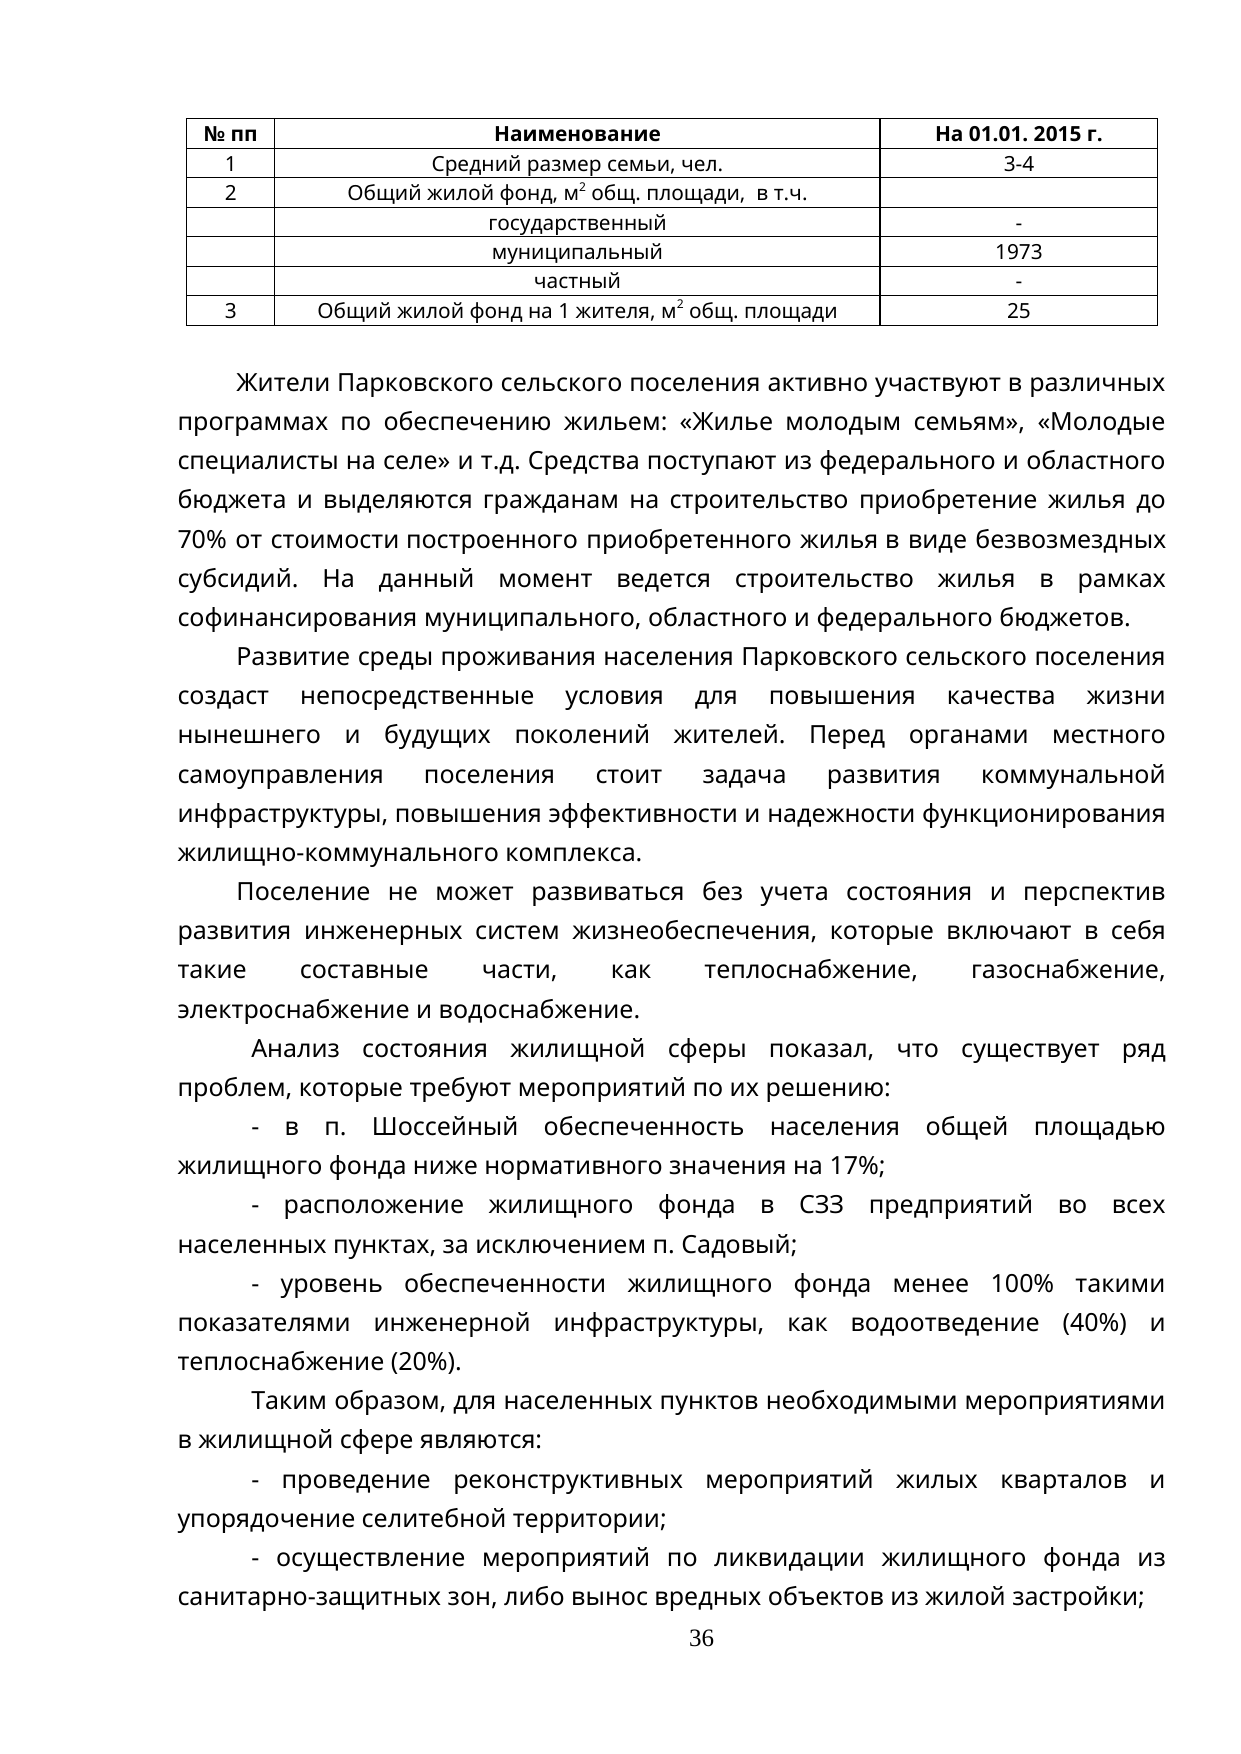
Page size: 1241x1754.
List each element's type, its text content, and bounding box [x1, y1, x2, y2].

text Развитие среды проживания населения Парковского сельского поселения создаст непосредственные условия для повышения качества жизни нынешнего и будущих поколений жителей. Перед органами местного самоуправления поселения стоит задача развития коммунальной инфраструктуры, повышения эффективности и надежности функционирования жилищно-коммунального комплекса. [177, 639, 1167, 869]
text Поселение не может развиваться без учета состояния и перспектив развития инженерных систем жизнеобеспечения, которые включают в себя такие составные части, как теплоснабжение, газоснабжение, электроснабжение и водоснабжение. [177, 874, 1167, 1025]
table_cell [187, 237, 274, 266]
text - уровень обеспеченности жилищного фонда менее 100% такими показателями инженерной инфраструктуры, как водоотведение (40%) и теплоснабжение (20%). [177, 1266, 1167, 1378]
table_cell 3-4 [881, 149, 1157, 177]
table_cell [187, 267, 274, 295]
text Таким образом, для населенных пунктов необходимыми мероприятиями в жилищной сфере являются: [177, 1383, 1167, 1456]
table_header № пп [187, 119, 274, 148]
table_cell Средний размер семьи, чел. [275, 149, 879, 177]
text - осуществление мероприятий по ликвидации жилищного фонда из санитарно-защитных зон, либо вынос вредных объектов из жилой застройки; [177, 1540, 1167, 1613]
table_cell - [881, 267, 1157, 295]
table_cell частный [275, 267, 879, 295]
table_header На 01.01. 2015 г. [881, 119, 1157, 148]
table_cell 3 [187, 296, 274, 324]
table_cell 1973 [881, 237, 1157, 266]
table_cell Общий жилой фонд на 1 жителя, м2 общ. площади [275, 296, 879, 324]
text Жители Парковского сельского поселения активно участвуют в различных программах по обеспечению жильем: «Жилье молодым семьям», «Молодые специалисты на селе» и т.д. Средства поступают из федерального и областного бюджета и выделяются гражданам на строительство приобретение жилья до 70% от стоимости построенного приобретенного жилья в виде безвозмездных субсидий. На данный момент ведется строительство жилья в рамках софинансирования муниципального, областного и федерального бюджетов. [177, 365, 1167, 634]
table_cell 1 [187, 149, 274, 177]
table_cell - [881, 208, 1157, 236]
table_cell муниципальный [275, 237, 879, 266]
table_cell 2 [187, 178, 274, 207]
table_cell [881, 178, 1157, 207]
table_cell государственный [275, 208, 879, 236]
text - проведение реконструктивных мероприятий жилых кварталов и упорядочение селитебной территории; [177, 1461, 1167, 1534]
table_header Наименование [275, 119, 879, 148]
table_cell Общий жилой фонд, м2 общ. площади, в т.ч. [275, 178, 879, 207]
table_cell 25 [881, 296, 1157, 324]
table_cell [187, 208, 274, 236]
text - в п. Шоссейный обеспеченность населения общей площадью жилищного фонда ниже нормативного значения на 17%; [177, 1109, 1167, 1182]
text - расположение жилищного фонда в СЗЗ предприятий во всех населенных пунктах, за исключением п. Садовый; [177, 1187, 1167, 1260]
text Анализ состояния жилищной сферы показал, что существует ряд проблем, которые требуют мероприятий по их решению: [177, 1031, 1167, 1104]
